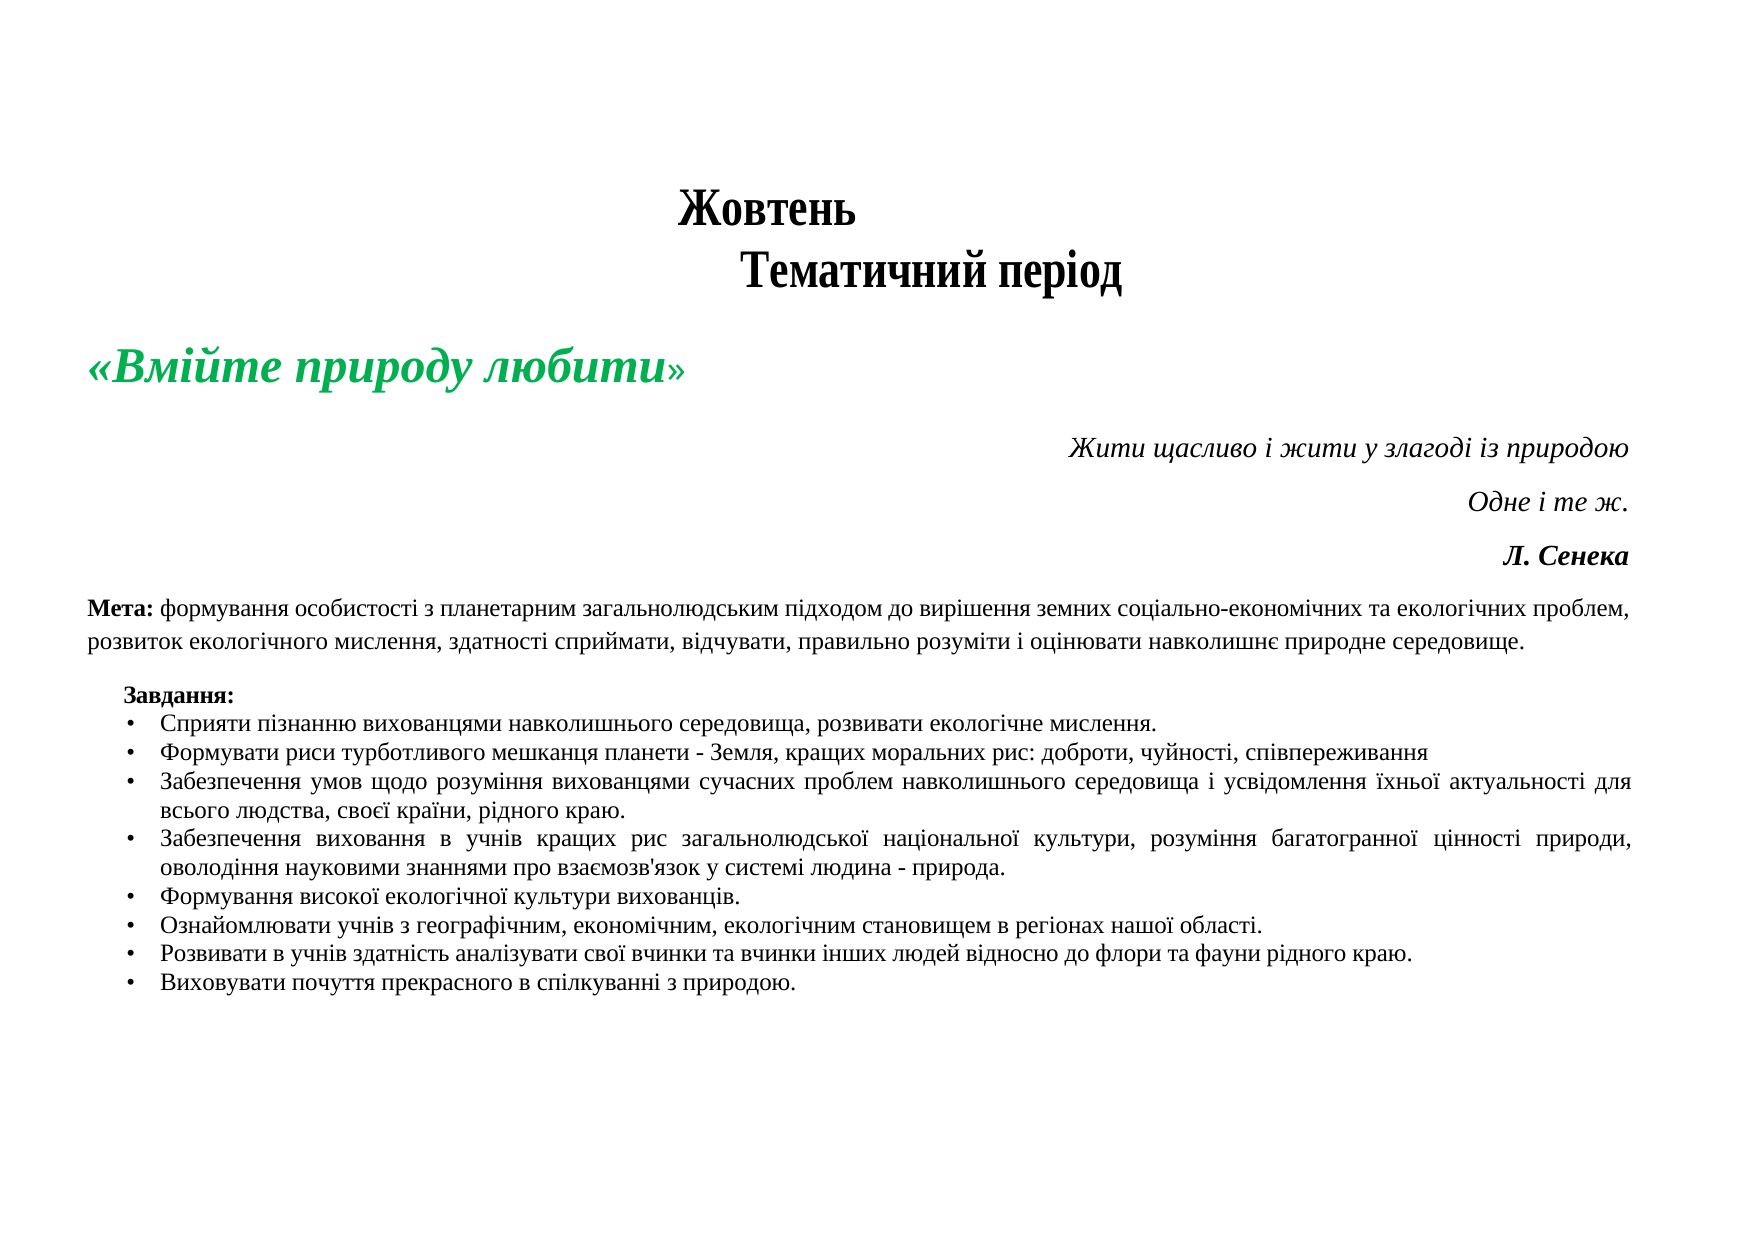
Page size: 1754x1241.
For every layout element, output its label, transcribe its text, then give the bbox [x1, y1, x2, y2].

list Забезпечення умов щодо розуміння вихованцями сучасних проблем навколишнього середовища і усвідомлення їхньої актуальності для всього людства, своєї країни, рідного краю. [126, 766, 1632, 823]
list Забезпечення виховання в учнів кращих рис загальнолюдської національної культури, розуміння багатогранної цінності природи, оволодіння науковими знаннями про взаємозв'язок у системі людина - природа. [126, 823, 1632, 881]
list Формувати риси турботливого мешканця планети - Земля, кращих моральних рис: доброти, чуйності, співпереживання [126, 737, 1524, 766]
list Формування високої екологічної культури вихованців. [126, 881, 1632, 910]
text Жити щасливо і жити у злагоді із природою [603, 430, 1632, 463]
text Тематичний період [87, 237, 1123, 299]
text «Вмійте природу любити» [87, 336, 1632, 393]
text Завдання: [88, 680, 1632, 708]
text Мета: формування особистості з планетарним загальнолюдським підходом до вирішення земних соціально-економічних та екологічних проблем, розвиток екологічного мислення, здатності сприймати, відчувати, правильно розуміти і оцінювати навколишнє природне середовище. [87, 593, 1632, 655]
list Сприяти пізнанню вихованцями навколишнього середовища, розвивати екологічне мислення. [126, 708, 1632, 737]
text Одне і те ж. [840, 484, 1632, 518]
text Жовтень [87, 175, 1360, 237]
list Виховувати почуття прекрасного в спілкуванні з природою. [126, 967, 1632, 996]
text Л. Сенека [87, 538, 1632, 572]
list Розвивати в учнів здатність аналізувати свої вчинки та вчинки інших людей відносно до флори та фауни рідного краю. [126, 938, 1632, 967]
list Ознайомлювати учнів з географічним, економічним, екологічним становищем в регіонах нашої області. [126, 910, 1632, 938]
